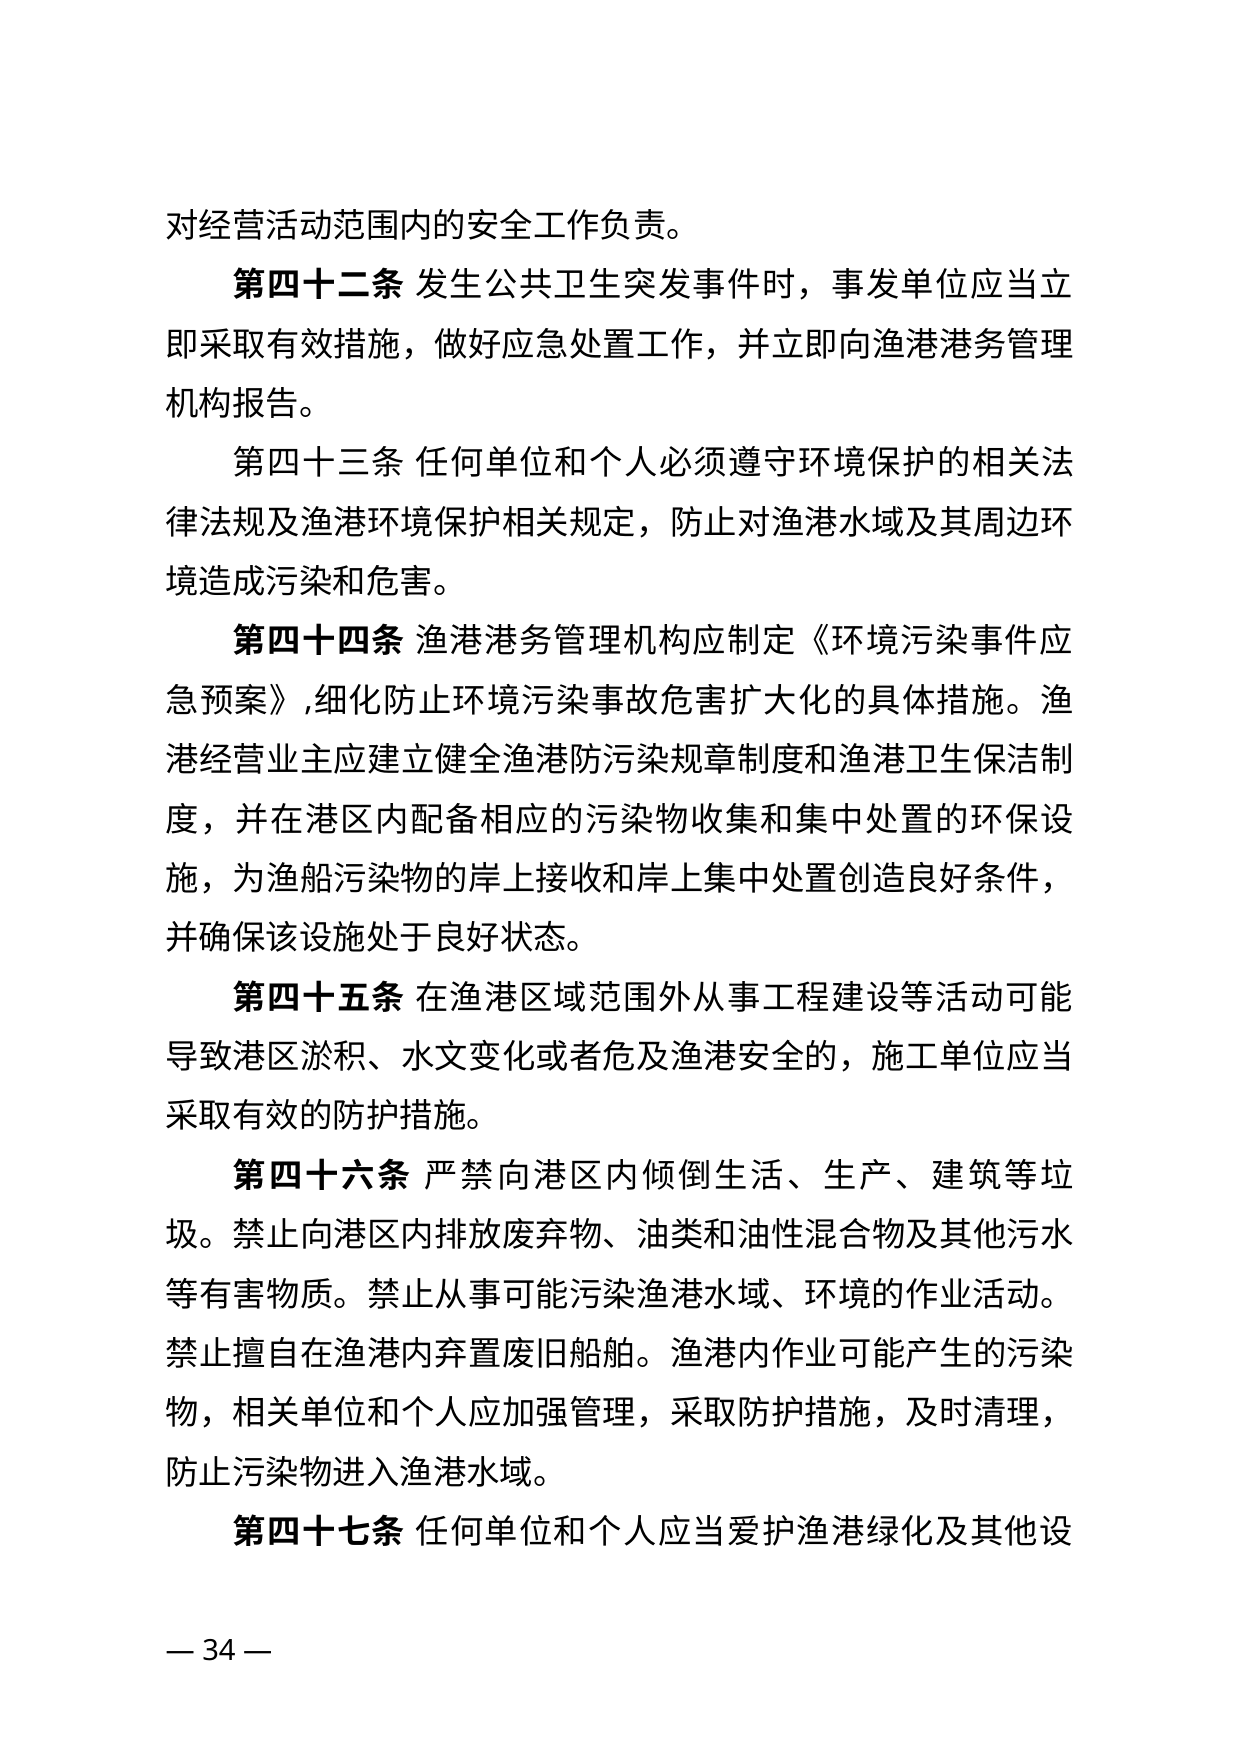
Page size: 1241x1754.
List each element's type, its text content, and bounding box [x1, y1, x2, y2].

text 第四十三条 任何单位和个人必须遵守环境保护的相关法律法规及渔港环境保护相关规定，防止对渔港水域及其周边环境造成污染和危害。 [165, 431, 1075, 609]
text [165, 1499, 1075, 1559]
text 第四十六条 严禁向港区内倾倒生活、生产、建筑等垃圾。禁止向港区内排放废弃物、油类和油性混合物及其他污水等有害物质。禁止从事可能污染渔港水域、环境的作业活动。禁止擅自在渔港内弃置废旧船舶。渔港内作业可能产生的污染物，相关单位和个人应加强管理，采取防护措施，及时清理，防止污染物进入渔港水域。 [165, 1143, 1075, 1499]
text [165, 193, 1075, 252]
text 第四十二条 发生公共卫生突发事件时，事发单位应当立即采取有效措施，做好应急处置工作，并立即向渔港港务管理机构报告。 [165, 252, 1075, 431]
text 第四十五条 在渔港区域范围外从事工程建设等活动可能导致港区淤积、水文变化或者危及渔港安全的，施工单位应当采取有效的防护措施。 [165, 965, 1075, 1143]
text 第四十四条 渔港港务管理机构应制定《环境污染事件应急预案》,细化防止环境污染事故危害扩大化的具体措施。渔港经营业主应建立健全渔港防污染规章制度和渔港卫生保洁制度，并在港区内配备相应的污染物收集和集中处置的环保设施，为渔船污染物的岸上接收和岸上集中处置创造良好条件，并确保该设施处于良好状态。 [165, 609, 1075, 965]
